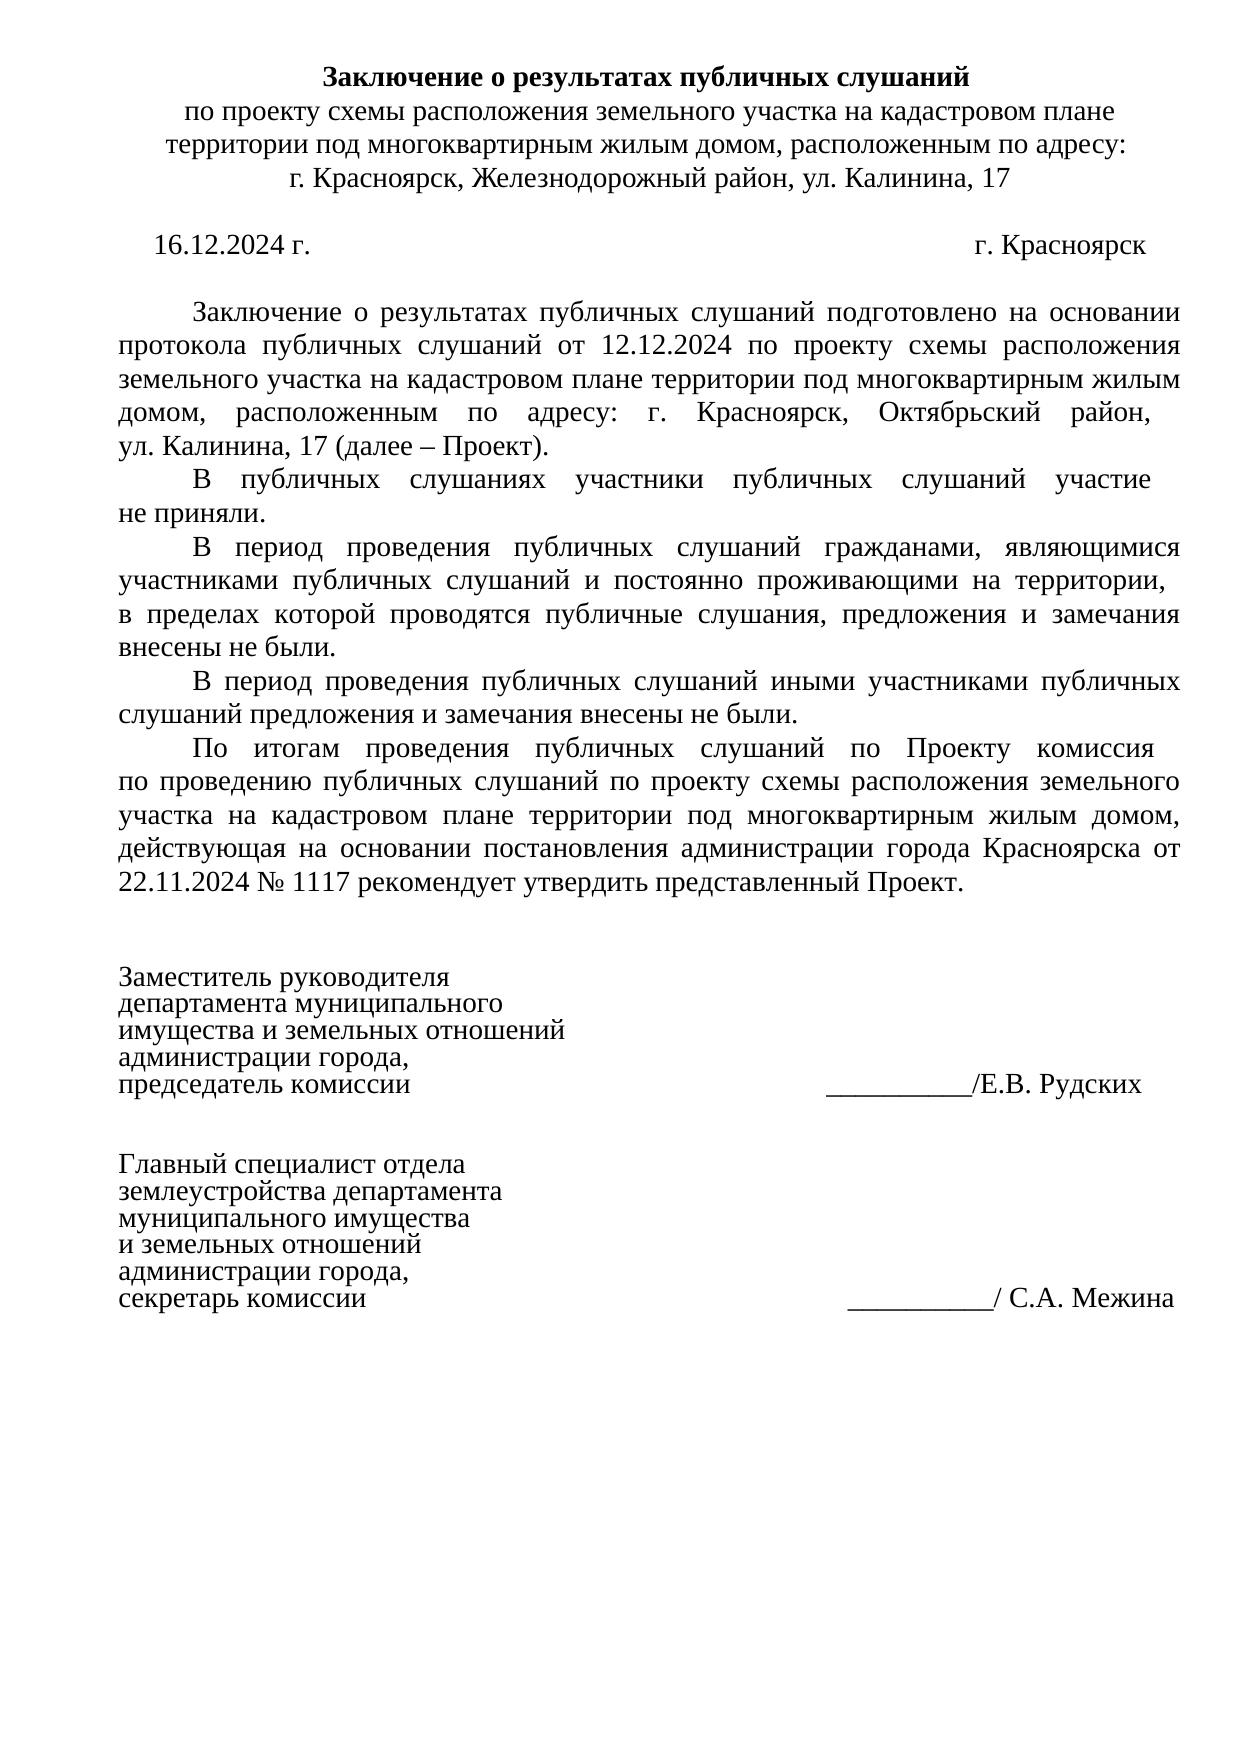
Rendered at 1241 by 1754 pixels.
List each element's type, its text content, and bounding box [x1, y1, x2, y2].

text В период проведения публичных слушаний иными участниками публичных слушаний предложения и замечания внесены не были. [118, 663, 1181, 730]
text Заместитель руководителя [118, 965, 1181, 991]
text По итогам проведения публичных слушаний по Проекту комиссия по проведению публичных слушаний по проекту схемы расположения земельного участка на кадастровом плане территории под многоквартирным жилым домом, действующая на основании постановления администрации города Красноярска от 22.11.2024 № 1117 рекомендует утвердить представленный Проект. [118, 730, 1181, 898]
text администрации города, [118, 1045, 1181, 1072]
text Заключение о результатах публичных слушаний подготовлено на основании протокола публичных слушаний от 12.12.2024 по проекту схемы расположения земельного участка на кадастровом плане территории под многоквартирным жилым домом, расположенным по адресу: г. Красноярск, Октябрьский район, ул. Калинина, 17 (далее – Проект). [118, 294, 1181, 462]
text секретарь комиссии __________/ С.А. Межина [118, 1286, 1181, 1313]
text администрации города, [118, 1259, 1181, 1286]
text имущества и земельных отношений [118, 1018, 1181, 1045]
text В период проведения публичных слушаний гражданами, являющимися участниками публичных слушаний и постоянно проживающими на территории, в пределах которой проводятся публичные слушания, предложения и замечания внесены не были. [118, 529, 1181, 663]
text землеустройства департамента [118, 1179, 1181, 1206]
text и земельных отношений [118, 1232, 1181, 1259]
text Главный специалист отдела [118, 1152, 1181, 1179]
text Заключение о результатах публичных слушаний по проекту схемы расположения земельного участка на кадастровом плане территории под многоквартирным жилым домом, расположенным по адресу: г. Красноярск, Железнодорожный район, ул. Калинина, 17 [118, 59, 1181, 193]
text департамента муниципального [118, 991, 1181, 1018]
text 16.12.2024 г. г. Красноярск [118, 227, 1181, 260]
text председатель комиссии __________/Е.В. Рудских [118, 1072, 1181, 1098]
text муниципального имущества [118, 1206, 1181, 1232]
text В публичных слушаниях участники публичных слушаний участие не приняли. [118, 462, 1181, 529]
